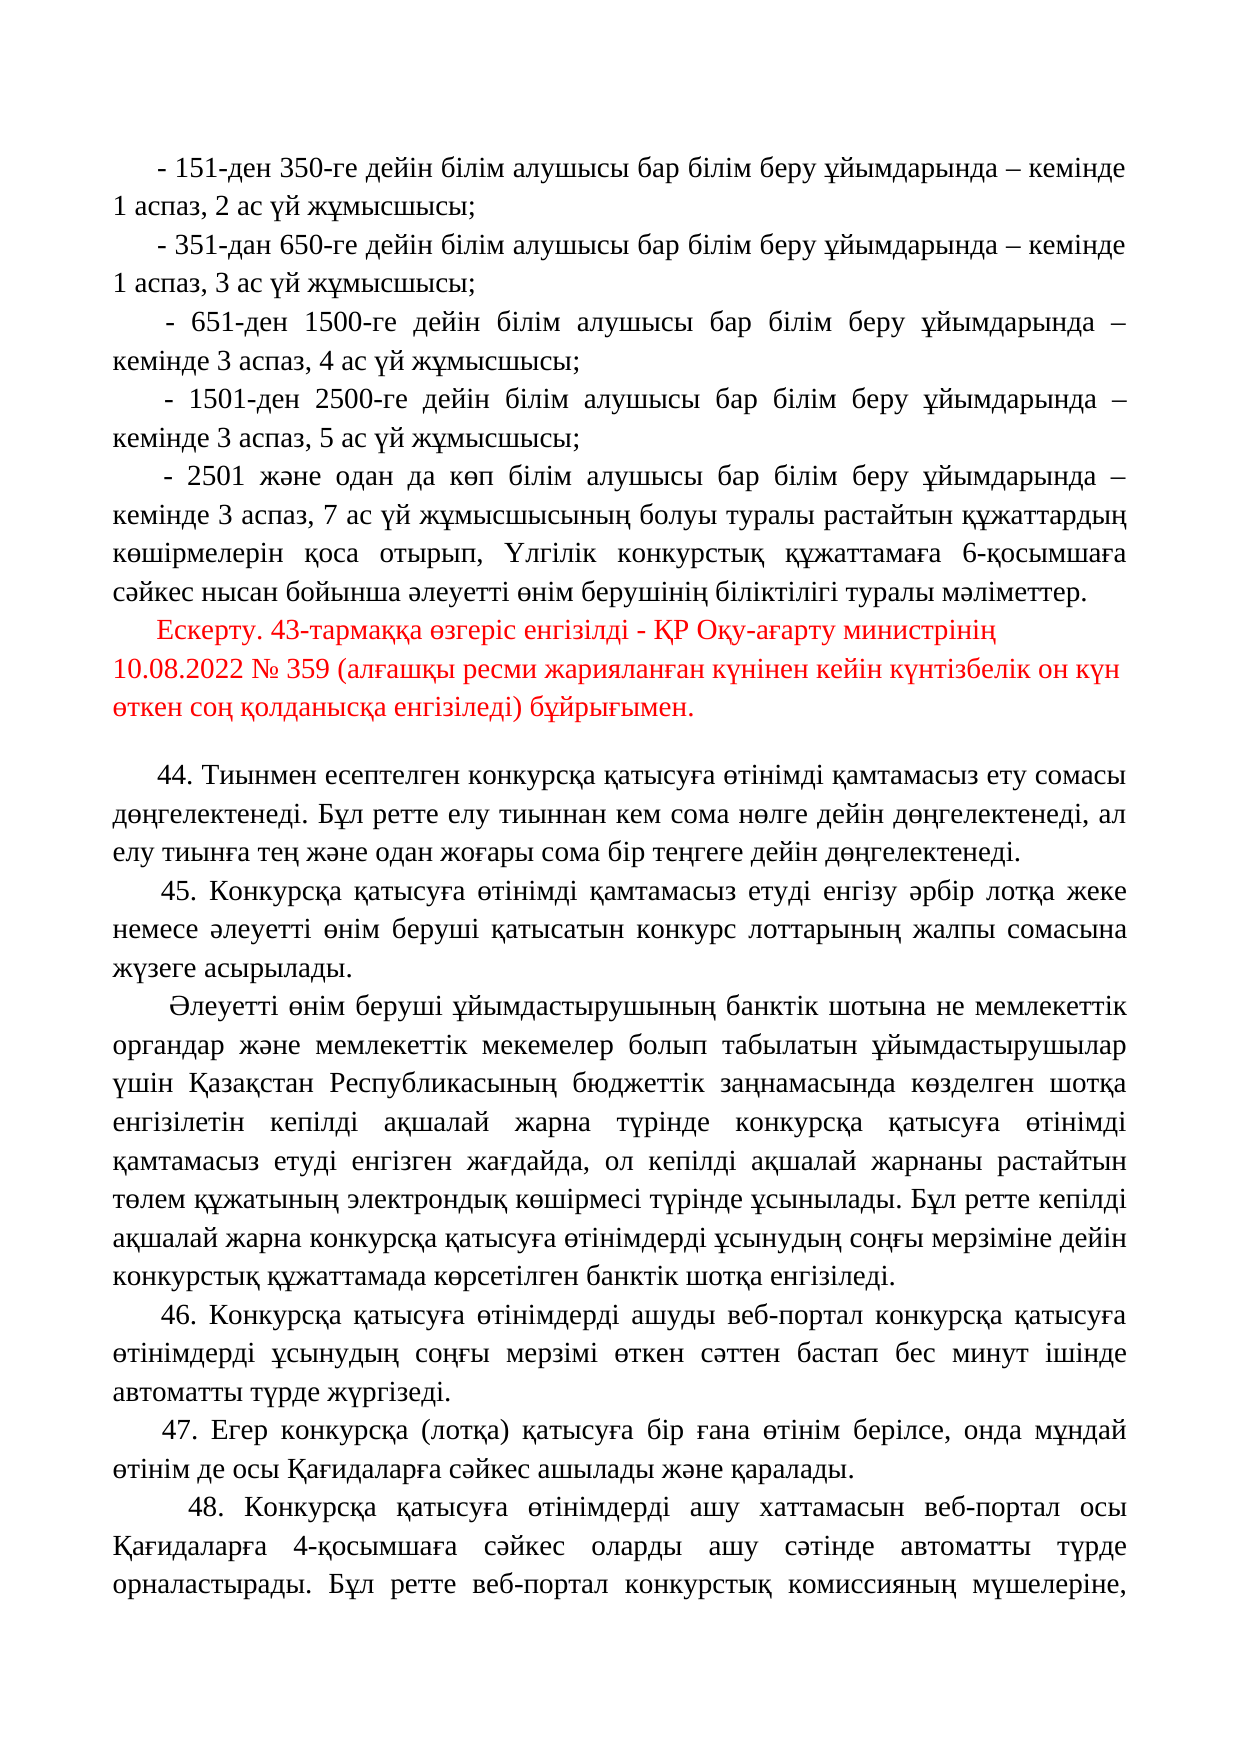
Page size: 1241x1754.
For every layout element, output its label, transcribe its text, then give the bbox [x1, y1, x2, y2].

text - 151-ден 350-ге дейін білім алушысы бар білім беру ұйымдарында – кемінде 1 аспаз, 2 ас үй жұмысшысы; [112, 150, 1128, 222]
text 44. Тиынмен есептелген конкурсқа қатысуға өтінімді қамтамасыз ету сомасы дөңгелектенеді. Бұл ретте елу тиыннан кем сома нөлге дейін дөңгелектенеді, ал елу тиынға тең және одан жоғары сома бір теңгеге дейін дөңгелектенеді. [112, 757, 1128, 868]
text 45. Конкурсқа қатысуға өтінімді қамтамасыз етуді енгізу әрбір лотқа жеке немесе әлеуетті өнім беруші қатысатын конкурс лоттарының жалпы сомасына жүзеге асырылады. [112, 873, 1128, 983]
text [112, 1489, 1128, 1600]
text Әлеуетті өнім беруші ұйымдастырушының банктік шотына не мемлекеттік органдар және мемлекеттік мекемелер болып табылатын ұйымдастырушылар үшін Қазақстан Республикасының бюджеттік заңнамасында көзделген шотқа енгізілетін кепілді ақшалай жарна түрінде конкурсқа қатысуға өтінімді қамтамасыз етуді енгізген жағдайда, ол кепілді ақшалай жарнаны растайтын төлем құжатының электрондық көшірмесі түрінде ұсынылады. Бұл ретте кепілді ақшалай жарна конкурсқа қатысуға өтінімдерді ұсынудың соңғы мерзіміне дейін конкурстық құжаттамада көрсетілген банктік шотқа енгізіледі. [112, 988, 1128, 1292]
text - 651-ден 1500-ге дейін білім алушысы бар білім беру ұйымдарында – кемінде 3 аспаз, 4 ас үй жұмысшысы; [112, 304, 1128, 376]
text Ескерту. 43-тармаққа өзгеріс енгізілді - ҚР Оқу-ағарту министрінің 10.08.2022 № 359 (алғашқы ресми жарияланған күнінен кейін күнтізбелік он күн өткен соң қолданысқа енгізіледі) бұйрығымен. [112, 612, 1128, 753]
text 47. Егер конкурсқа (лотқа) қатысуға бір ғана өтінім берілсе, онда мұндай өтінім де осы Қағидаларға сәйкес ашылады және қаралады. [112, 1412, 1128, 1484]
text 46. Конкурсқа қатысуға өтінімдерді ашуды веб-портал конкурсқа қатысуға өтінімдерді ұсынудың соңғы мерзімі өткен сәттен бастап бес минут ішінде автоматты түрде жүргізеді. [112, 1297, 1128, 1407]
text - 351-дан 650-ге дейін білім алушысы бар білім беру ұйымдарында – кемінде 1 аспаз, 3 ас үй жұмысшысы; [112, 227, 1128, 299]
text - 2501 және одан да көп білім алушысы бар білім беру ұйымдарында – кемінде 3 аспаз, 7 ас үй жұмысшысының болуы туралы растайтын құжаттардың көшірмелерін қоса отырып, Үлгілік конкурстық құжаттамаға 6-қосымшаға сәйкес нысан бойынша әлеуетті өнім берушінің біліктілігі туралы мәліметтер. [112, 458, 1128, 607]
text - 1501-ден 2500-ге дейін білім алушысы бар білім беру ұйымдарында – кемінде 3 аспаз, 5 ас үй жұмысшысы; [112, 381, 1128, 453]
